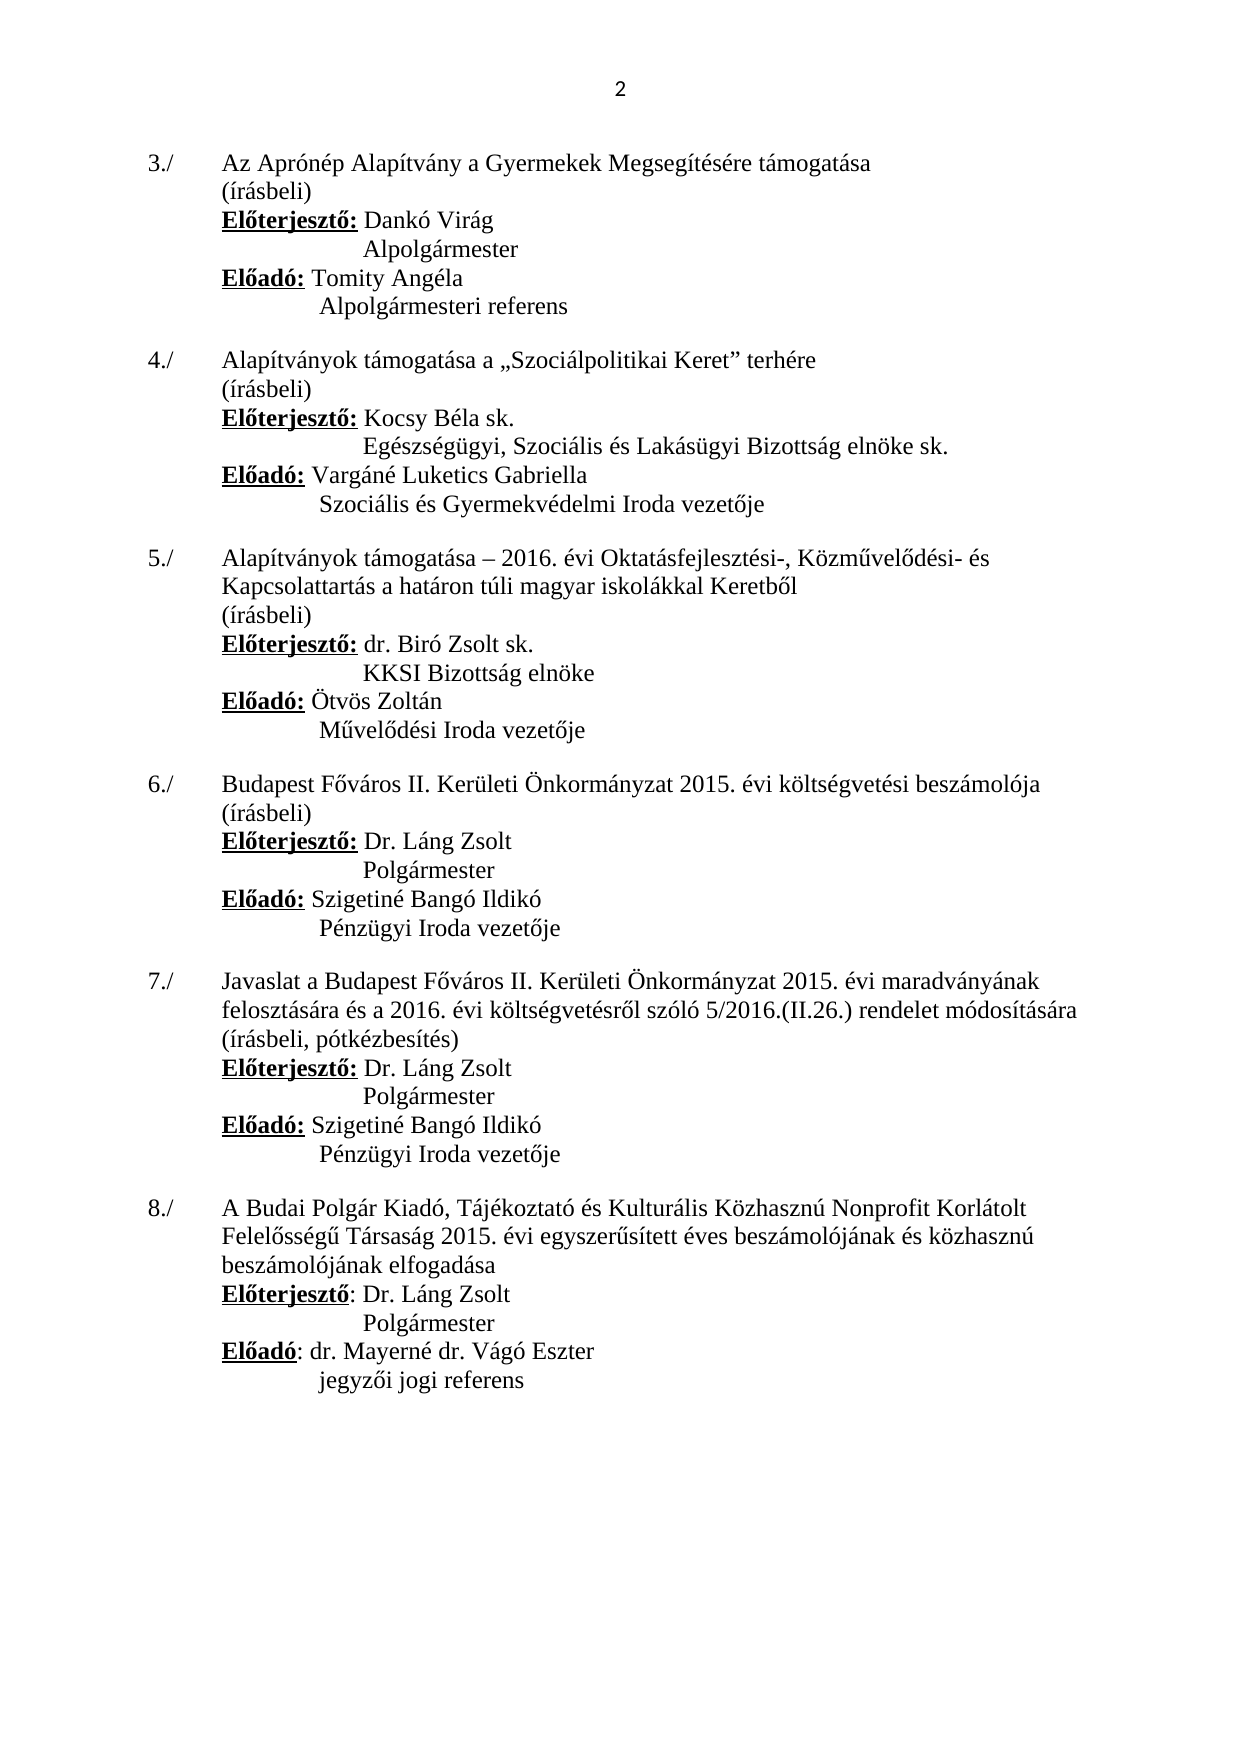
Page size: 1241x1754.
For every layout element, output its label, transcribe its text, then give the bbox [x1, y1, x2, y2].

text Művelődési Iroda vezetője [319, 715, 1093, 744]
text Előterjesztő: dr. Biró Zsolt sk. [221, 629, 1093, 658]
text 6./ Budapest Főváros II. Kerületi Önkormányzat 2015. évi költségvetési beszámolója [148, 769, 1093, 798]
text KKSI Bizottság elnöke [319, 658, 1093, 686]
text Polgármester [319, 1081, 1093, 1110]
text Előadó: Ötvös Zoltán [221, 686, 1093, 715]
text Polgármester [319, 855, 1093, 884]
text 4./ Alapítványok támogatása a „Szociálpolitikai Keret” terhére [148, 345, 1093, 374]
text Előterjesztő: Dankó Virág [221, 205, 1093, 234]
text Előadó: dr. Mayerné dr. Vágó Eszter [221, 1336, 1093, 1365]
text jegyzői jogi referens [319, 1365, 1093, 1394]
text (írásbeli, pótkézbesítés) [221, 1024, 1093, 1053]
text Előadó: Vargáné Luketics Gabriella [221, 460, 1093, 489]
text 7./ Javaslat a Budapest Főváros II. Kerületi Önkormányzat 2015. évi maradványának felosztására és a 2016. évi költségvetésről szóló 5/2016.(II.26.) rendelet módosítására [148, 966, 1093, 1024]
text Előterjesztő: Dr. Láng Zsolt [221, 1279, 1093, 1308]
text Pénzügyi Iroda vezetője [319, 1139, 1093, 1168]
text Alpolgármester [319, 234, 1093, 263]
text Polgármester [319, 1308, 1093, 1336]
text 8./ A Budai Polgár Kiadó, Tájékoztató és Kulturális Közhasznú Nonprofit Korlátolt Felelősségű Társaság 2015. évi egyszerűsített éves beszámolójának és közhasznú beszámolójának elfogadása [148, 1193, 1093, 1279]
text (írásbeli) [221, 600, 1093, 629]
text Szociális és Gyermekvédelmi Iroda vezetője [319, 489, 1093, 518]
text Egészségügyi, Szociális és Lakásügyi Bizottság elnöke sk. [319, 431, 1093, 460]
text Előterjesztő: Dr. Láng Zsolt [221, 1053, 1093, 1081]
text Pénzügyi Iroda vezetője [319, 913, 1093, 941]
text (írásbeli) [221, 374, 1093, 403]
text Alpolgármesteri referens [319, 291, 1093, 320]
text Előadó: Szigetiné Bangó Ildikó [221, 1110, 1093, 1139]
text Előadó: Tomity Angéla [221, 263, 1093, 291]
text (írásbeli) [221, 176, 1093, 205]
text Előterjesztő: Kocsy Béla sk. [221, 403, 1093, 431]
text 5./ Alapítványok támogatása – 2016. évi Oktatásfejlesztési-, Közművelődési- és Kapcsolattartás a határon túli magyar iskolákkal Keretből [148, 543, 1093, 600]
text (írásbeli) [221, 798, 1093, 826]
text 3./ Az Aprónép Alapítvány a Gyermekek Megsegítésére támogatása [148, 148, 1093, 176]
text Előterjesztő: Dr. Láng Zsolt [221, 826, 1093, 855]
text Előadó: Szigetiné Bangó Ildikó [221, 884, 1093, 913]
